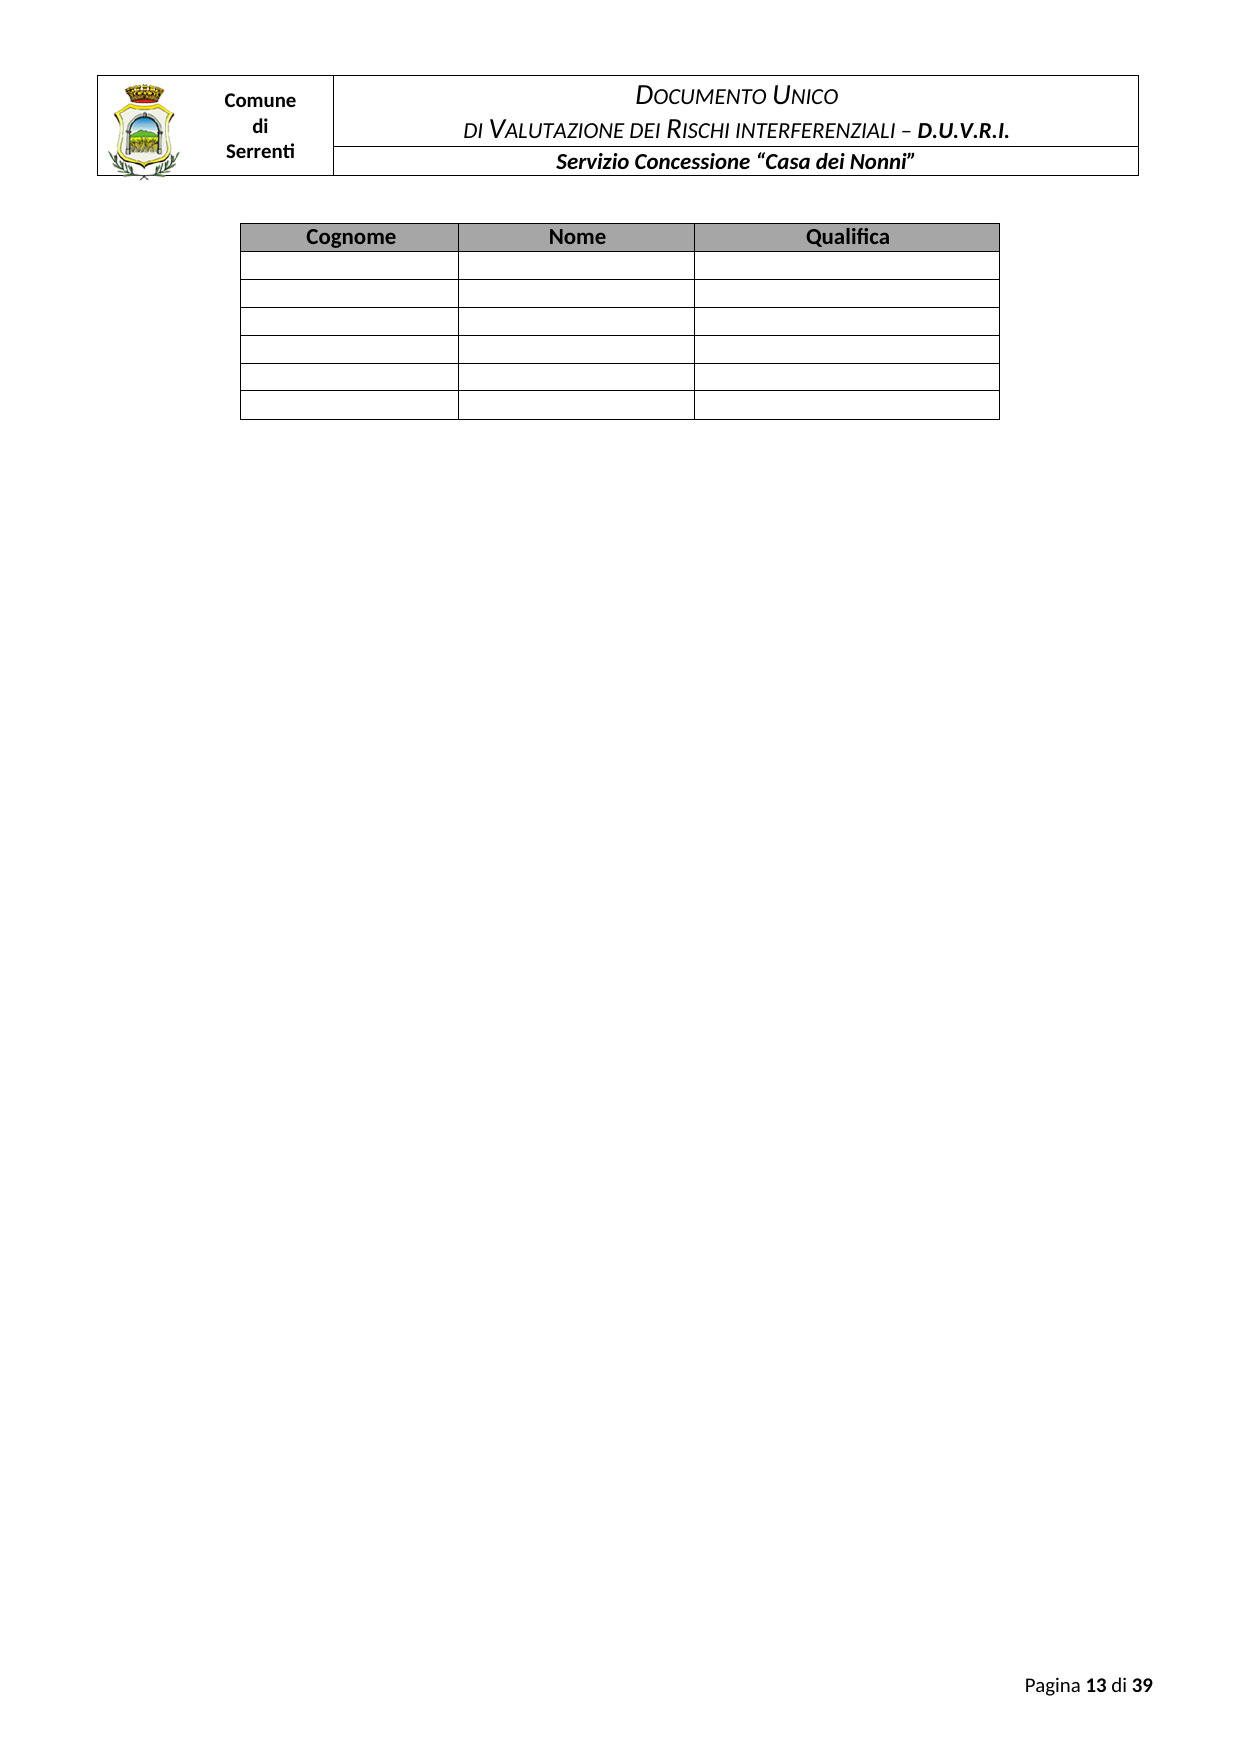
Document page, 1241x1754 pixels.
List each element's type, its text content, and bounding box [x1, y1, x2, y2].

table_cell [459, 391, 694, 418]
table_cell [695, 308, 999, 334]
table_cell [459, 308, 694, 334]
table_cell [241, 280, 458, 307]
table_header Qualifica [695, 224, 999, 251]
table_cell [459, 336, 694, 362]
table_cell [241, 336, 458, 362]
table_header Cognome [241, 224, 458, 251]
table_cell [459, 252, 694, 279]
table_cell [695, 336, 999, 362]
table_cell [695, 280, 999, 307]
table_cell [695, 364, 999, 390]
table_cell [241, 391, 458, 418]
picture [103, 82, 186, 183]
table_cell [241, 308, 458, 334]
table_cell [459, 280, 694, 307]
table_cell [695, 252, 999, 279]
table_cell [459, 364, 694, 390]
table_header Nome [459, 224, 694, 251]
table_cell [695, 391, 999, 418]
table_cell [241, 364, 458, 390]
table_cell [241, 252, 458, 279]
